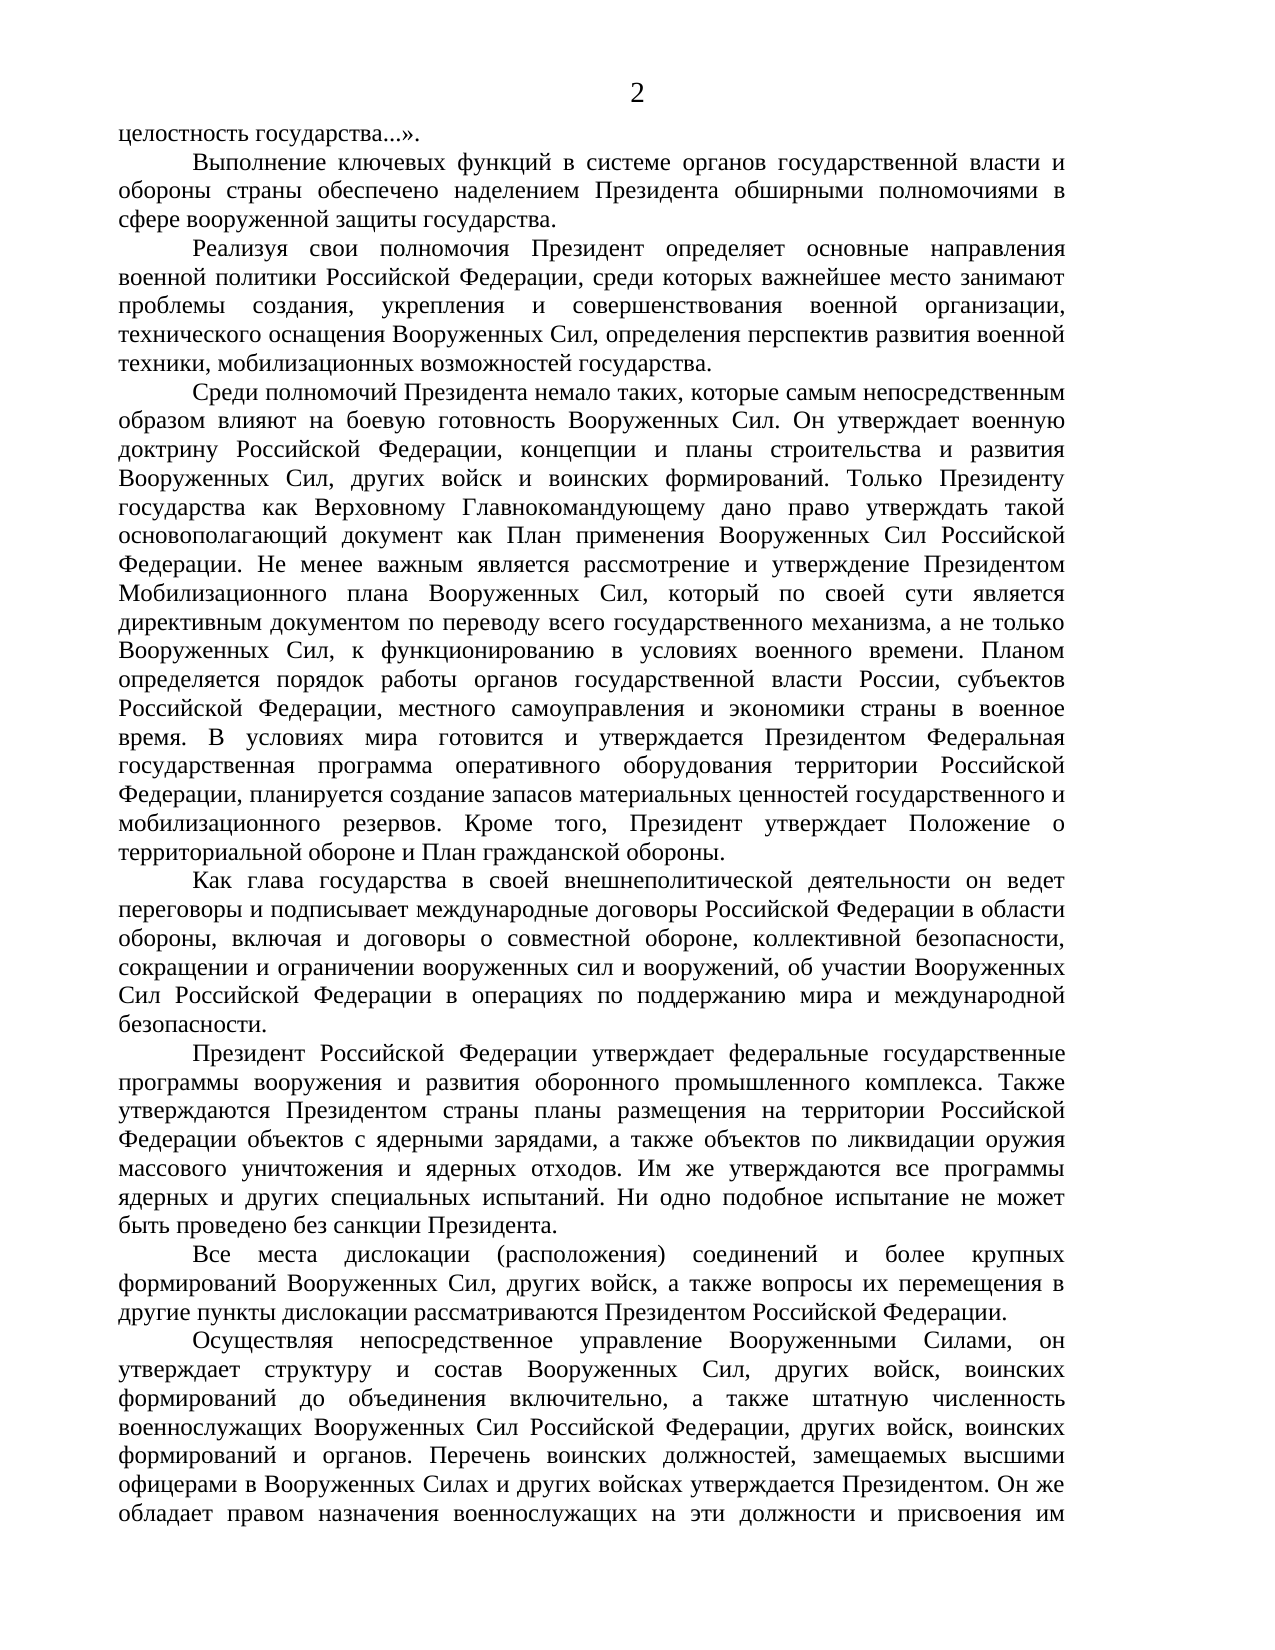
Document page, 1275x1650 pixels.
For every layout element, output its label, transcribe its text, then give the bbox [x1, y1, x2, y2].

text Реализуя свои полномочия Президент определяет основные направления военной политики Российской Федерации, среди которых важнейшее место занимают проблемы создания, укрепления и совершенствования военной организации, технического оснащения Вооруженных Сил, определения перспектив развития военной техники, мобилизационных возможностей государства. [118, 233, 1066, 377]
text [118, 1326, 1066, 1527]
text Президент Российской Федерации утверждает федеральные государственные программы вооружения и развития оборонного промышленного комплекса. Также утверждаются Президентом страны планы размещения на территории Российской Федерации объектов с ядерными зарядами, а также объектов по ликвидации оружия массового уничтожения и ядерных отходов. Им же утверждаются все программы ядерных и других специальных испытаний. Ни одно подобное испытание не может быть проведено без санкции Президента. [118, 1038, 1066, 1239]
text Как глава государства в своей внешнеполитической деятельности он ведет переговоры и подписывает международные договоры Российской Федерации в области обороны, включая и договоры о совместной обороне, коллективной безопасности, сокращении и ограничении вооруженных сил и вооружений, об участии Вооруженных Сил Российской Федерации в операциях по поддержанию мира и международной безопасности. [118, 866, 1066, 1038]
text Выполнение ключевых функций в системе органов государственной власти и обороны страны обеспечено наделением Президента обширными полномочиями в сфере вооруженной защиты государства. [118, 147, 1066, 233]
text Все места дислокации (расположения) соединений и более крупных формирований Вооруженных Сил, других войск, а также вопросы их перемещения в другие пункты дислокации рассматриваются Президентом Российской Федерации. [118, 1239, 1066, 1326]
text Среди полномочий Президента немало таких, которые самым непосредственным образом влияют на боевую готовность Вооруженных Сил. Он утверждает военную доктрину Российской Федерации, концепции и планы строительства и развития Вооруженных Сил, других войск и воинских формирований. Только Президенту государства как Верховному Главнокомандующему дано право утверждать такой основополагающий документ как План применения Вооруженных Сил Российской Федерации. Не менее важным является рассмотрение и утверждение Президентом Мобилизационного плана Вооруженных Сил, который по своей сути является директивным документом по переводу всего государственного механизма, а не только Вооруженных Сил, к функционированию в условиях военного времени. Планом определяется порядок работы органов государственной власти России, субъектов Российской Федерации, местного самоуправления и экономики страны в военное время. В условиях мира готовится и утверждается Президентом Федеральная государственная программа оперативного оборудования территории Российской Федерации, планируется создание запасов материальных ценностей государственного и мобилизационного резервов. Кроме того, Президент утверждает Положение о территориальной обороне и План гражданской обороны. [118, 377, 1066, 866]
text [118, 118, 1066, 147]
